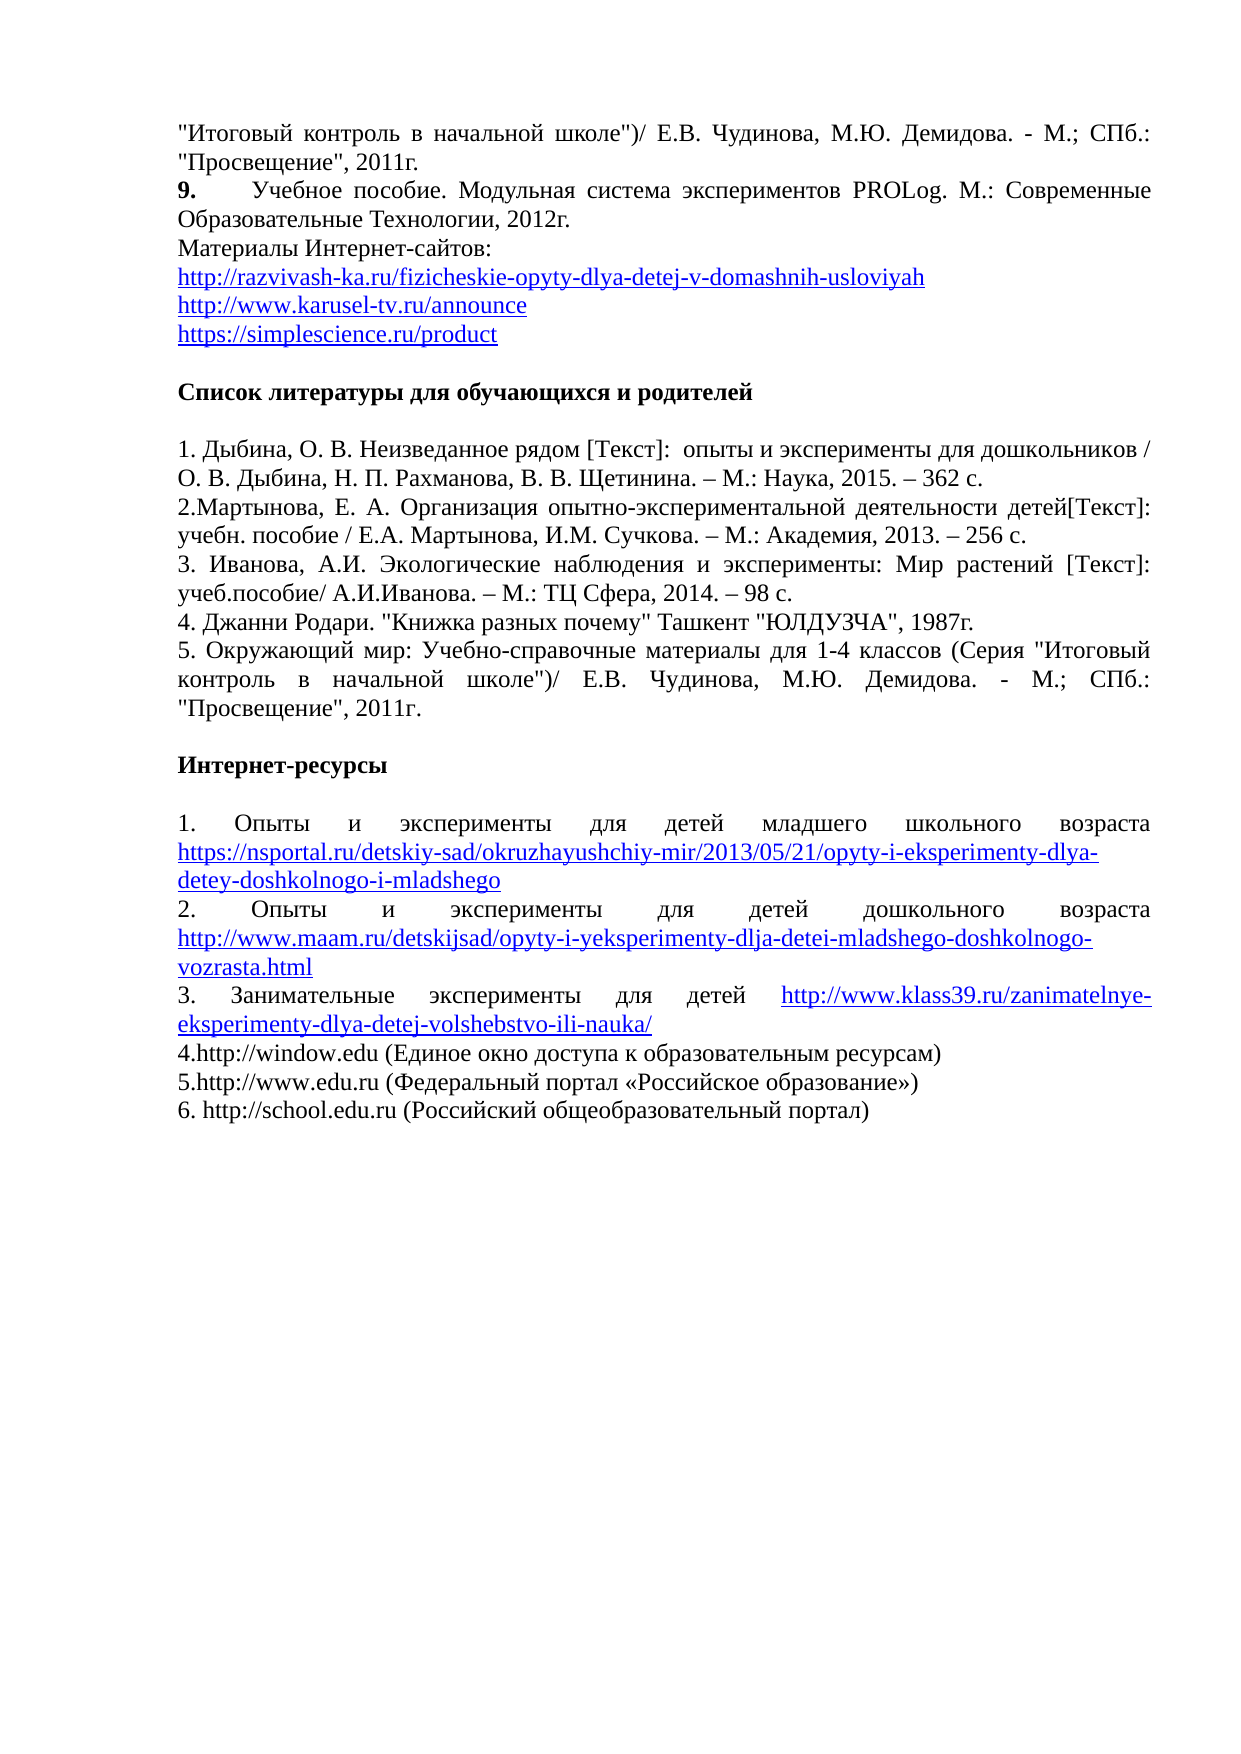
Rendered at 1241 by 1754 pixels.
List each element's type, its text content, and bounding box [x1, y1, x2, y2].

text 3. Иванова, А.И. Экологические наблюдения и эксперименты: Мир растений [Текст]: учеб.пособие/ А.И.Иванова. – М.: ТЦ Сфера, 2014. – 98 с. [177, 549, 1152, 607]
text 5.http://www.edu.ru (Федеральный портал «Российское образование») [177, 1067, 1152, 1096]
text https://simplescience.ru/product [177, 319, 1152, 348]
text 6. http://school.edu.ru (Российский общеобразовательный портал) [177, 1096, 1152, 1124]
text 4.http://window.edu (Единое окно доступа к образовательным ресурсам) [177, 1038, 1152, 1067]
list 4. Джанни Родари. "Книжка разных почему" Ташкент "ЮЛДУЗЧА", 1987г. [177, 607, 1152, 636]
text Интернет-ресурсы [177, 751, 1152, 779]
list Учебное пособие. Модульная система экспериментов PROLog. М.: Современные Образовательные Технологии, 2012г. [177, 176, 1152, 233]
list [177, 118, 1152, 176]
text http://razvivash-ka.ru/fizicheskie-opyty-dlya-detej-v-domashnih-usloviyah [177, 262, 1152, 291]
text 2.Мартынова, Е. А. Организация опытно-экспериментальной деятельности детей[Текст]: учебн. пособие / Е.А. Мартынова, И.М. Сучкова. – М.: Академия, 2013. – 256 с. [177, 492, 1152, 549]
list Материалы Интернет-сайтов: [177, 233, 1152, 262]
text 3. Занимательные эксперименты для детей http://www.klass39.ru/zanimatelnye-eksperimenty-dlya-detej-volshebstvo-ili-nauka/ [177, 981, 1152, 1038]
text http://www.karusel-tv.ru/announce [177, 291, 1152, 319]
text 1. Опыты и эксперименты для детей младшего школьного возраста https://nsportal.ru/detskiy-sad/okruzhayushchiy-mir/2013/05/21/opyty-i-eksperimenty-dlya-detey-doshkolnogo-i-mladshego [177, 808, 1152, 894]
list Список литературы для обучающихся и родителей [177, 377, 1152, 406]
text 2. Опыты и эксперименты для детей дошкольного возраста http://www.maam.ru/detskijsad/opyty-i-yeksperimenty-dlja-detei-mladshego-doshkolnogo-vozrasta.html [177, 894, 1152, 981]
text 1. Дыбина, О. В. Неизведанное рядом [Текст]: опыты и эксперименты для дошкольников / О. В. Дыбина, Н. П. Рахманова, В. В. Щетинина. – М.: Наука, 2015. – 362 с. [177, 434, 1152, 492]
text 5. Окружающий мир: Учебно-справочные материалы для 1-4 классов (Серия "Итоговый контроль в начальной школе")/ Е.В. Чудинова, М.Ю. Демидова. - М.; СПб.: "Просвещение", 2011г. [177, 636, 1152, 722]
